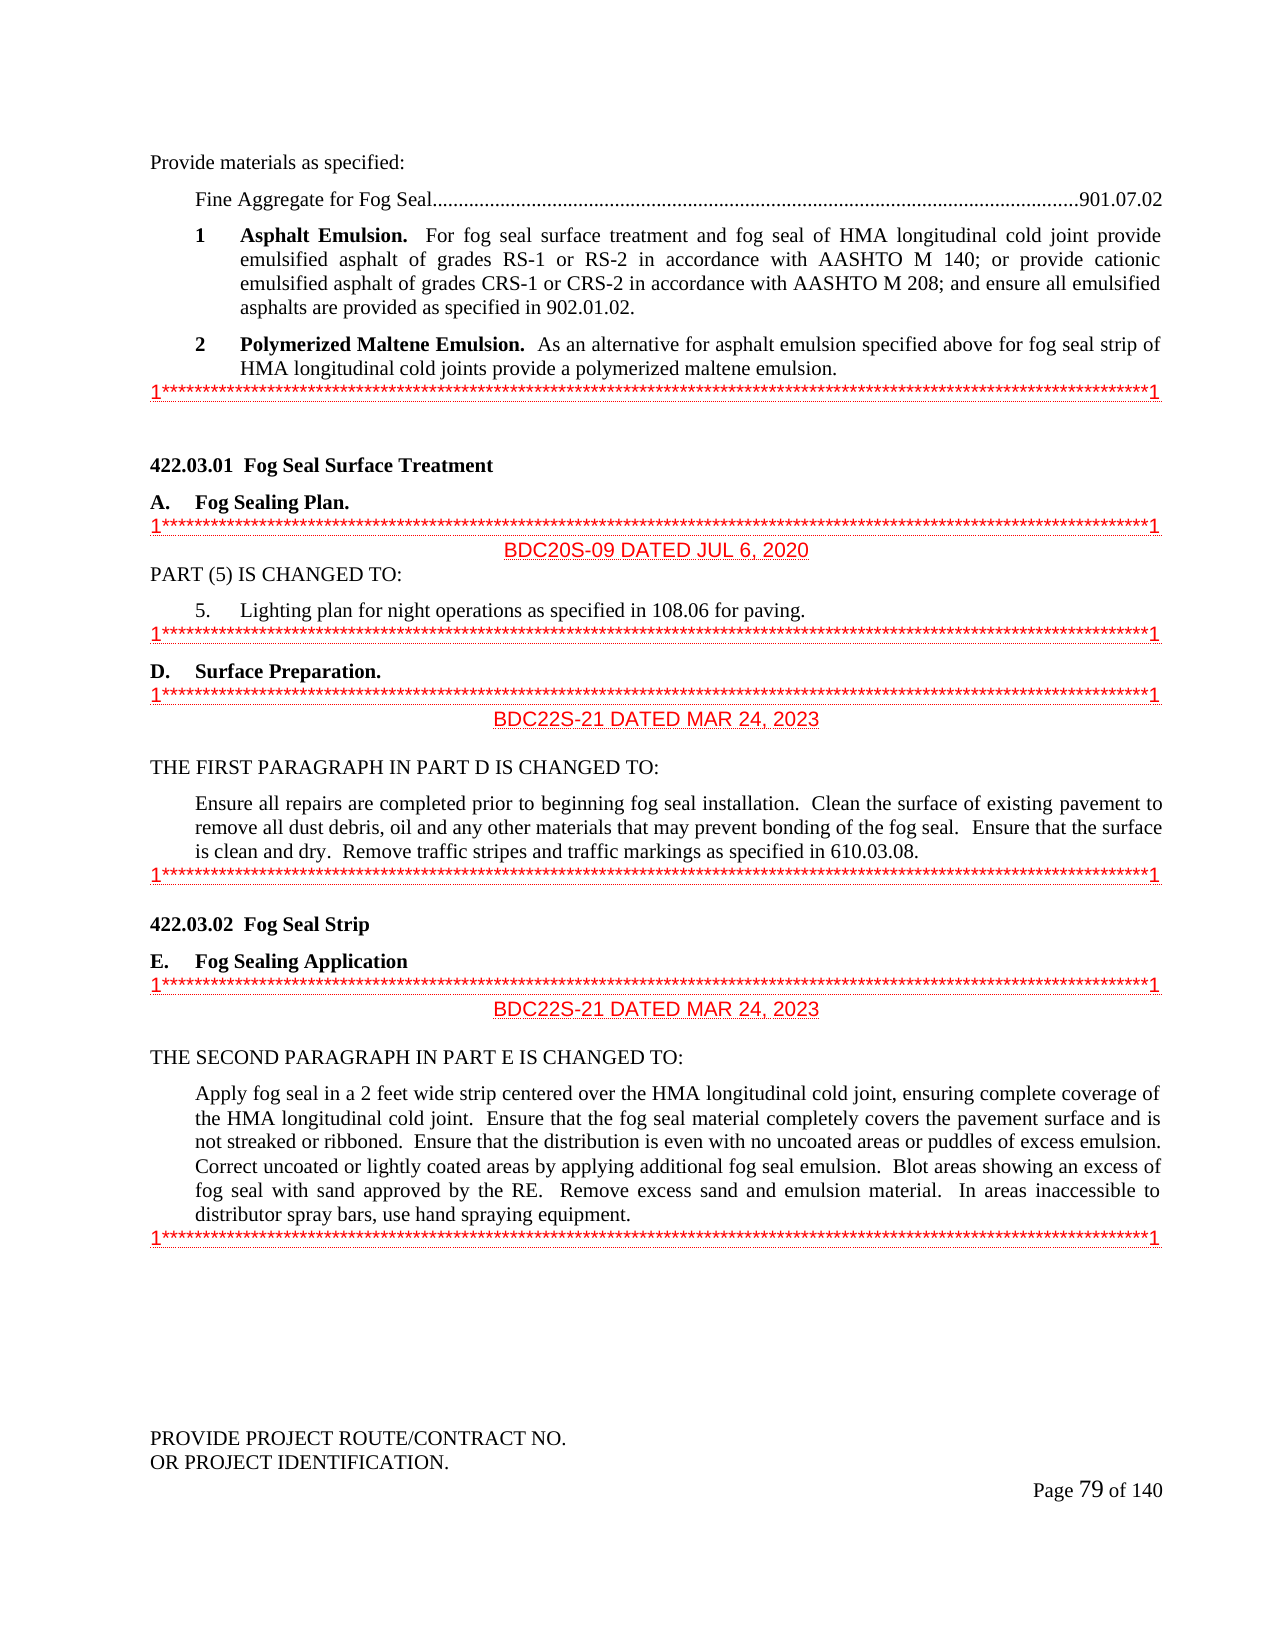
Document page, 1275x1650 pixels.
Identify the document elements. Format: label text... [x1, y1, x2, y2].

text BDC20S-09 dated Jul 6, 2020 [150, 538, 1162, 562]
text 422.03.01 Fog Seal Surface Treatment [150, 453, 1162, 477]
text part (5) is changed to: [150, 562, 1162, 586]
text Provide materials as specified: [150, 150, 1162, 174]
text Ensure all repairs are completed prior to beginning fog seal installation. Clean the surface of existing pavement to remove all dust debris, oil and any other materials that may prevent bonding of the fog seal. Ensure that the surface is clean and dry. Remove traffic stripes and traffic markings as specified in 610.03.08. [195, 791, 1162, 863]
text E. Fog Sealing Application [150, 949, 1162, 973]
text 1**************************************************************************************************************************1 [150, 973, 1162, 997]
text BDC22S-21 dated Mar 24, 2023 [150, 707, 1162, 731]
text 422.03.02 Fog Seal Strip [150, 912, 1162, 936]
text 1**************************************************************************************************************************1 [150, 514, 1162, 538]
text 1**************************************************************************************************************************1 [150, 863, 1162, 887]
text The first paragraph in Part D is changed to: [150, 754, 1162, 779]
text The second paragraph in Part E is changed to: [150, 1045, 1162, 1069]
text Apply fog seal in a 2 feet wide strip centered over the HMA longitudinal cold joint, ensuring complete coverage of the HMA longitudinal cold joint. Ensure that the fog seal material completely covers the pavement surface and is not streaked or ribboned. Ensure that the distribution is even with no uncoated areas or puddles of excess emulsion. Correct uncoated or lightly coated areas by applying additional fog seal emulsion. Blot areas showing an excess of fog seal with sand approved by the RE. Remove excess sand and emulsion material. In areas inaccessible to distributor spray bars, use hand spraying equipment. [195, 1081, 1162, 1226]
text Fine Aggregate for Fog Seal 901.07.02 [195, 187, 1162, 211]
text 1 Asphalt Emulsion. For fog seal surface treatment and fog seal of HMA longitudinal cold joint provide emulsified asphalt of grades RS-1 or RS-2 in accordance with AASHTO M 140; or provide cationic emulsified asphalt of grades CRS-1 or CRS-2 in accordance with AASHTO M 208; and ensure all emulsified asphalts are provided as specified in 902.01.02. [195, 223, 1162, 319]
text A. Fog Sealing Plan. [150, 489, 1162, 514]
text 1**************************************************************************************************************************1 [150, 683, 1162, 707]
list 5. Lighting plan for night operations as specified in 108.06 for paving. [195, 598, 1162, 622]
text 2 Polymerized Maltene Emulsion. As an alternative for asphalt emulsion specified above for fog seal strip of HMA longitudinal cold joints provide a polymerized maltene emulsion. [195, 332, 1162, 380]
text 1**************************************************************************************************************************1 [150, 622, 1162, 646]
text 1**************************************************************************************************************************1 [150, 1226, 1162, 1250]
text D. Surface Preparation. [150, 659, 1162, 683]
text 1**************************************************************************************************************************1 [150, 380, 1162, 404]
text BDC22S-21 dated Mar 24, 2023 [150, 997, 1162, 1021]
